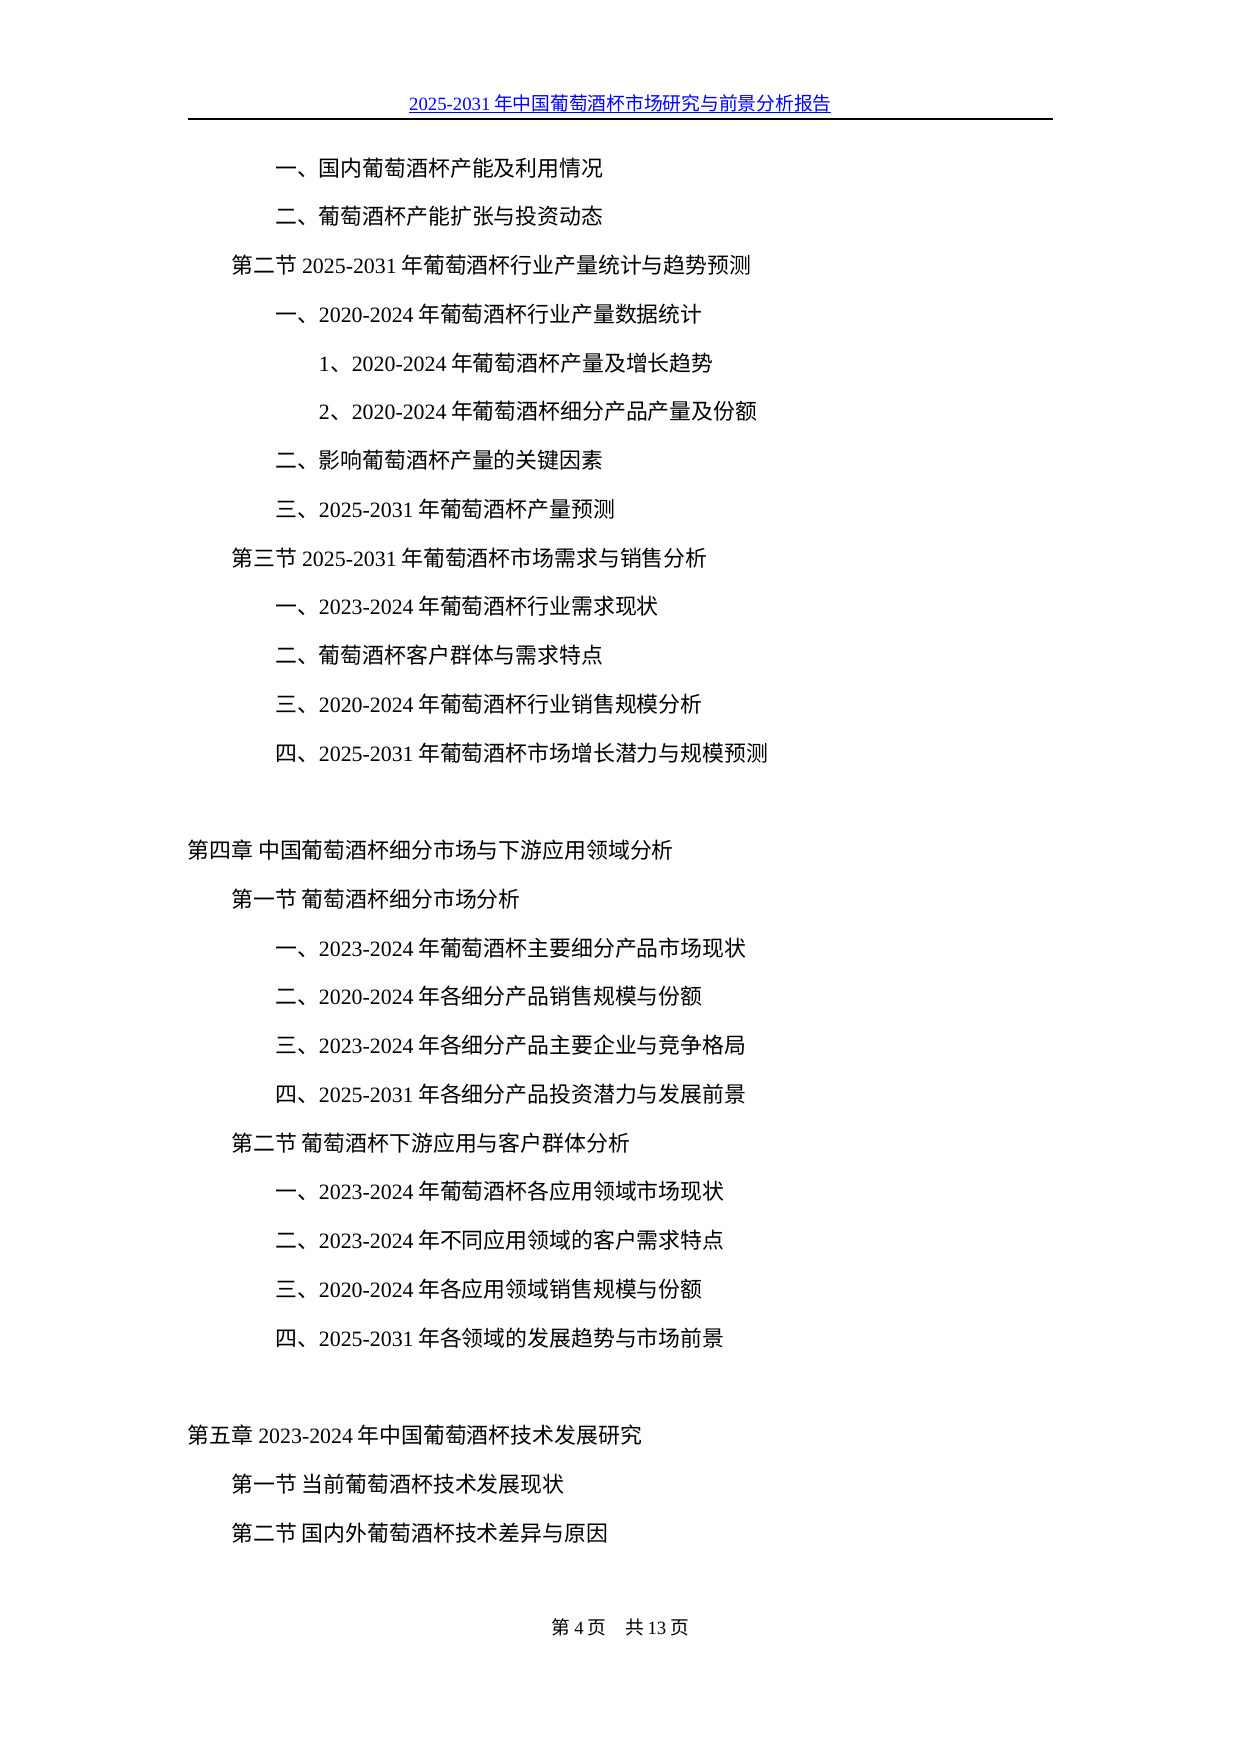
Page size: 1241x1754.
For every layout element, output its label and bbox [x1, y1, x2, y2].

text [187, 150, 1053, 1548]
